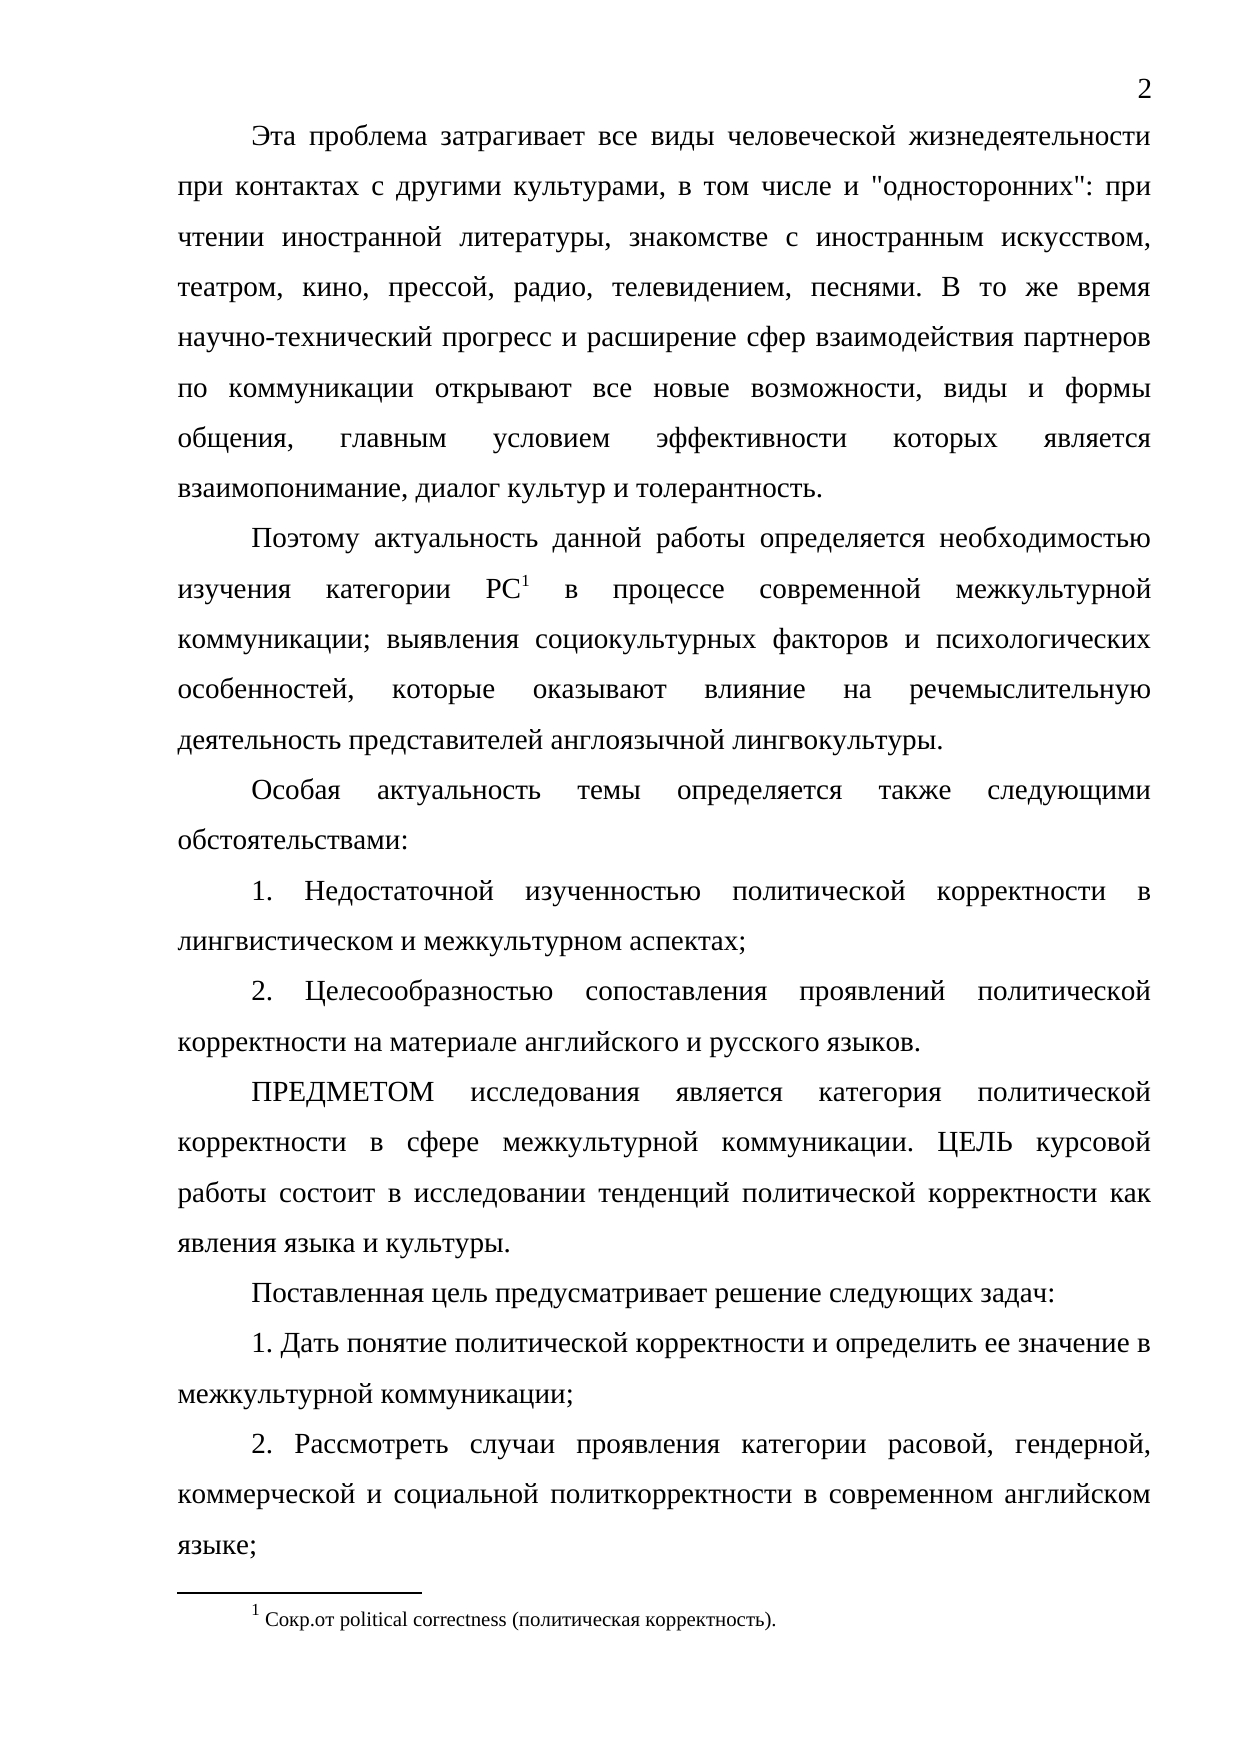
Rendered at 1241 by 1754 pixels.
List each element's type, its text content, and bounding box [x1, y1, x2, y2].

text Поставленная цель предусматривает решение следующих задач: [177, 1275, 1152, 1309]
text 2. Рассмотреть случаи проявления категории расовой, гендерной, коммерческой и социальной политкорректности в современном английском языке; [177, 1426, 1152, 1560]
text Особая актуальность темы определяется также следующими обстоятельствами: [177, 772, 1152, 856]
text ПРЕДМЕТОМ исследования является категория политической корректности в сфере межкультурной коммуникации. ЦЕЛЬ курсовой работы состоит в исследовании тенденций политической корректности как явления языка и культуры. [177, 1074, 1152, 1258]
text 2. Целесообразностью сопоставления проявлений политической корректности на материале английского и русского языков. [177, 973, 1152, 1057]
text Эта проблема затрагивает все виды человеческой жизнедеятельности при контактах с другими культурами, в том числе и "односторонних": при чтении иностранной литературы, знакомстве с иностранным искусством, театром, кино, прессой, радио, телевидением, песнями. В то же время научно-технический прогресс и расширение сфер взаимодействия партнеров по коммуникации открывают все новые возможности, виды и формы общения, главным условием эффективности которых является взаимопонимание, диалог культур и толерантность. [177, 118, 1152, 504]
text Поэтому актуальность данной работы определяется необходимостью изучения категории РС в процессе современной межкультурной коммуникации; выявления социокультурных факторов и психологических особенностей, которые оказывают влияние на речемыслительную деятельность представителей англоязычной лингвокультуры. [177, 521, 1152, 755]
text 1. Недостаточной изученностью политической корректности в лингвистическом и межкультурном аспектах; [177, 873, 1152, 957]
text 1. Дать понятие политической корректности и определить ее значение в межкультурной коммуникации; [177, 1326, 1152, 1409]
